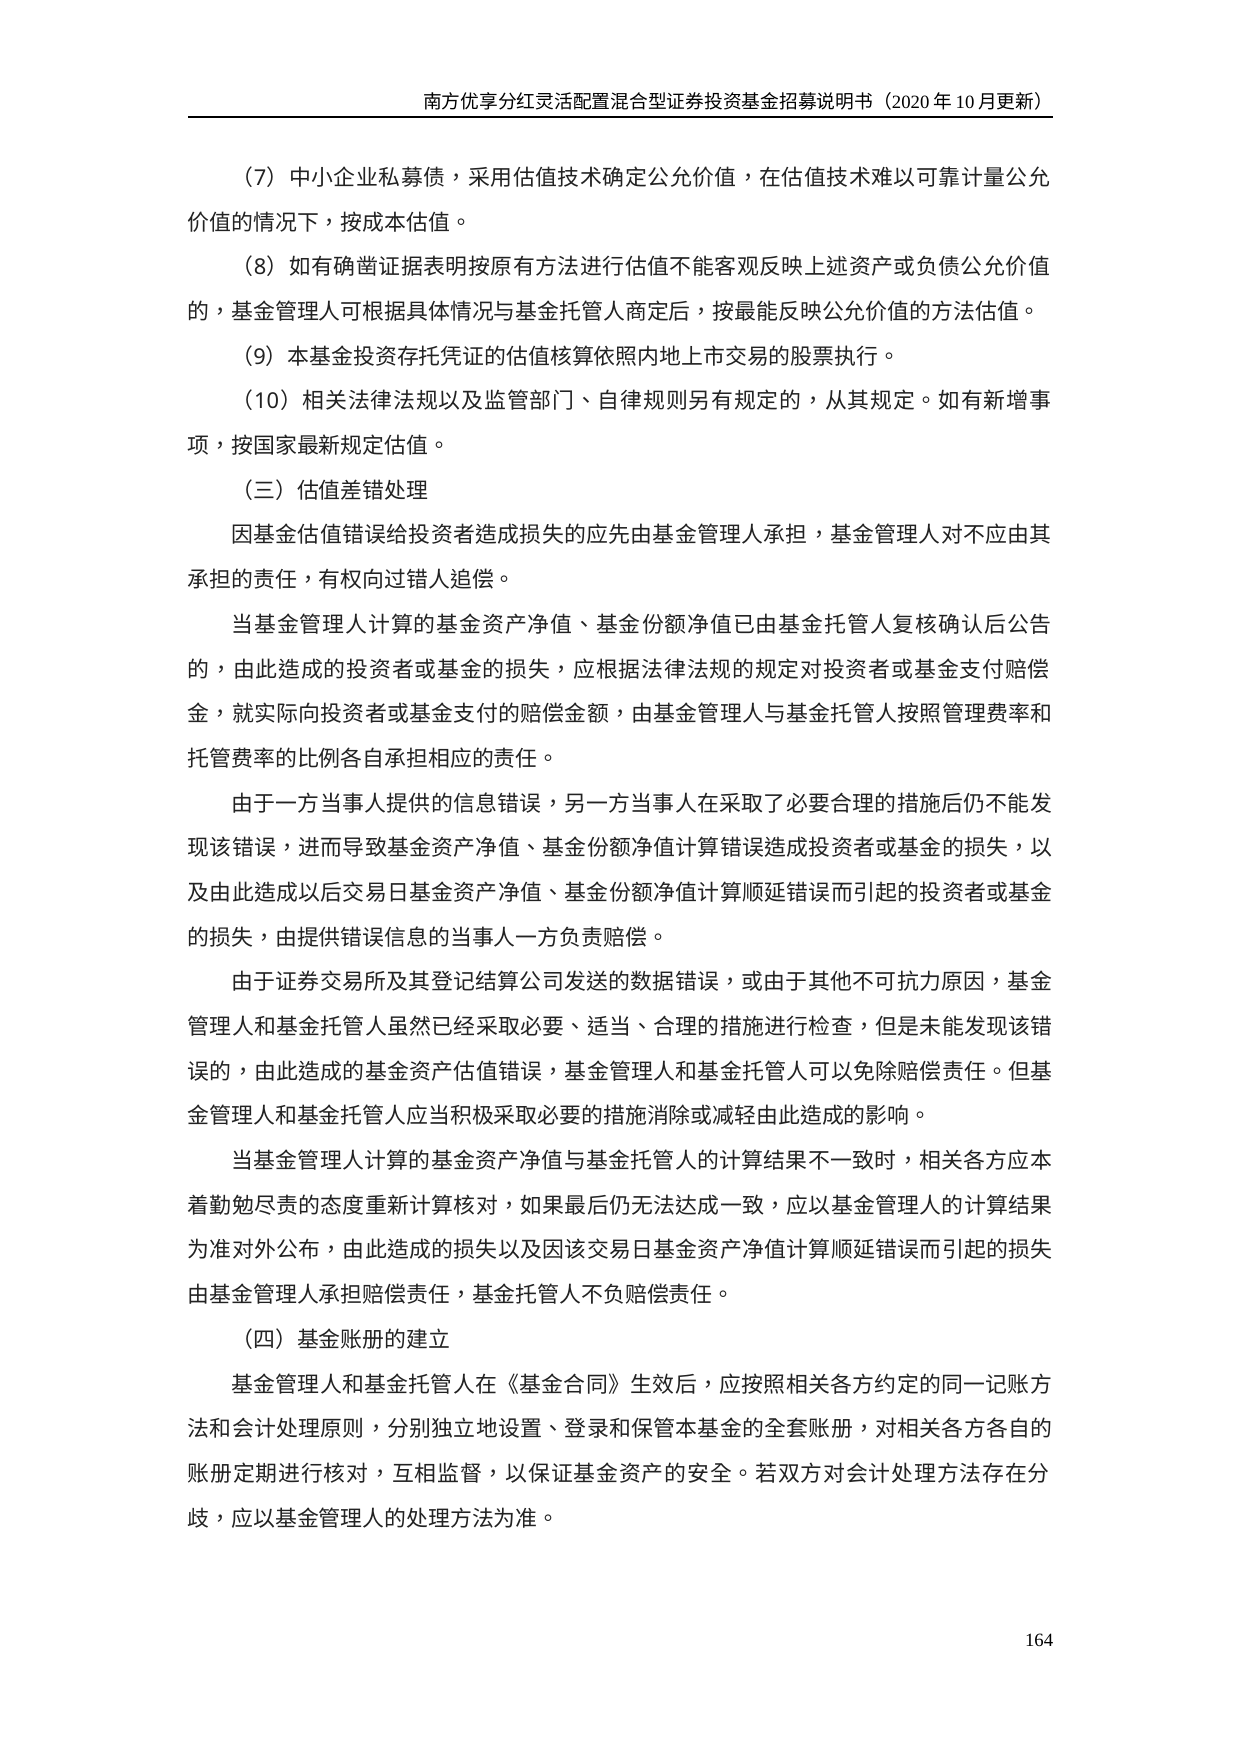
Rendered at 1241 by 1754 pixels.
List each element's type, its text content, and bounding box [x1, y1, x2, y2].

text （三）估值差错处理 [187, 475, 1053, 504]
text （7）中小企业私募债，采用估值技术确定公允价值，在估值技术难以可靠计量公允价值的情况下，按成本估值。 [187, 162, 1053, 236]
text 当基金管理人计算的基金资产净值、基金份额净值已由基金托管人复核确认后公告的，由此造成的投资者或基金的损失，应根据法律法规的规定对投资者或基金支付赔偿金，就实际向投资者或基金支付的赔偿金额，由基金管理人与基金托管人按照管理费率和托管费率的比例各自承担相应的责任。 [187, 609, 1053, 773]
text 由于证券交易所及其登记结算公司发送的数据错误，或由于其他不可抗力原因，基金管理人和基金托管人虽然已经采取必要、适当、合理的措施进行检查，但是未能发现该错误的，由此造成的基金资产估值错误，基金管理人和基金托管人可以免除赔偿责任。但基金管理人和基金托管人应当积极采取必要的措施消除或减轻由此造成的影响。 [187, 966, 1053, 1130]
text 由于一方当事人提供的信息错误，另一方当事人在采取了必要合理的措施后仍不能发现该错误，进而导致基金资产净值、基金份额净值计算错误造成投资者或基金的损失，以及由此造成以后交易日基金资产净值、基金份额净值计算顺延错误而引起的投资者或基金的损失，由提供错误信息的当事人一方负责赔偿。 [187, 788, 1053, 951]
text 因基金估值错误给投资者造成损失的应先由基金管理人承担，基金管理人对不应由其承担的责任，有权向过错人追偿。 [187, 519, 1053, 594]
text （9）本基金投资存托凭证的估值核算依照内地上市交易的股票执行。 [187, 341, 1053, 371]
text 基金管理人和基金托管人在《基金合同》生效后，应按照相关各方约定的同一记账方法和会计处理原则，分别独立地设置、登录和保管本基金的全套账册，对相关各方各自的账册定期进行核对，互相监督，以保证基金资产的安全。若双方对会计处理方法存在分歧，应以基金管理人的处理方法为准。 [187, 1368, 1053, 1532]
text 当基金管理人计算的基金资产净值与基金托管人的计算结果不一致时，相关各方应本着勤勉尽责的态度重新计算核对，如果最后仍无法达成一致，应以基金管理人的计算结果为准对外公布，由此造成的损失以及因该交易日基金资产净值计算顺延错误而引起的损失由基金管理人承担赔偿责任，基金托管人不负赔偿责任。 [187, 1145, 1053, 1309]
text （8）如有确凿证据表明按原有方法进行估值不能客观反映上述资产或负债公允价值的，基金管理人可根据具体情况与基金托管人商定后，按最能反映公允价值的方法估值。 [187, 251, 1053, 326]
text （四）基金账册的建立 [187, 1324, 1053, 1354]
text （10）相关法律法规以及监管部门、自律规则另有规定的，从其规定。如有新增事项，按国家最新规定估值。 [187, 385, 1053, 460]
